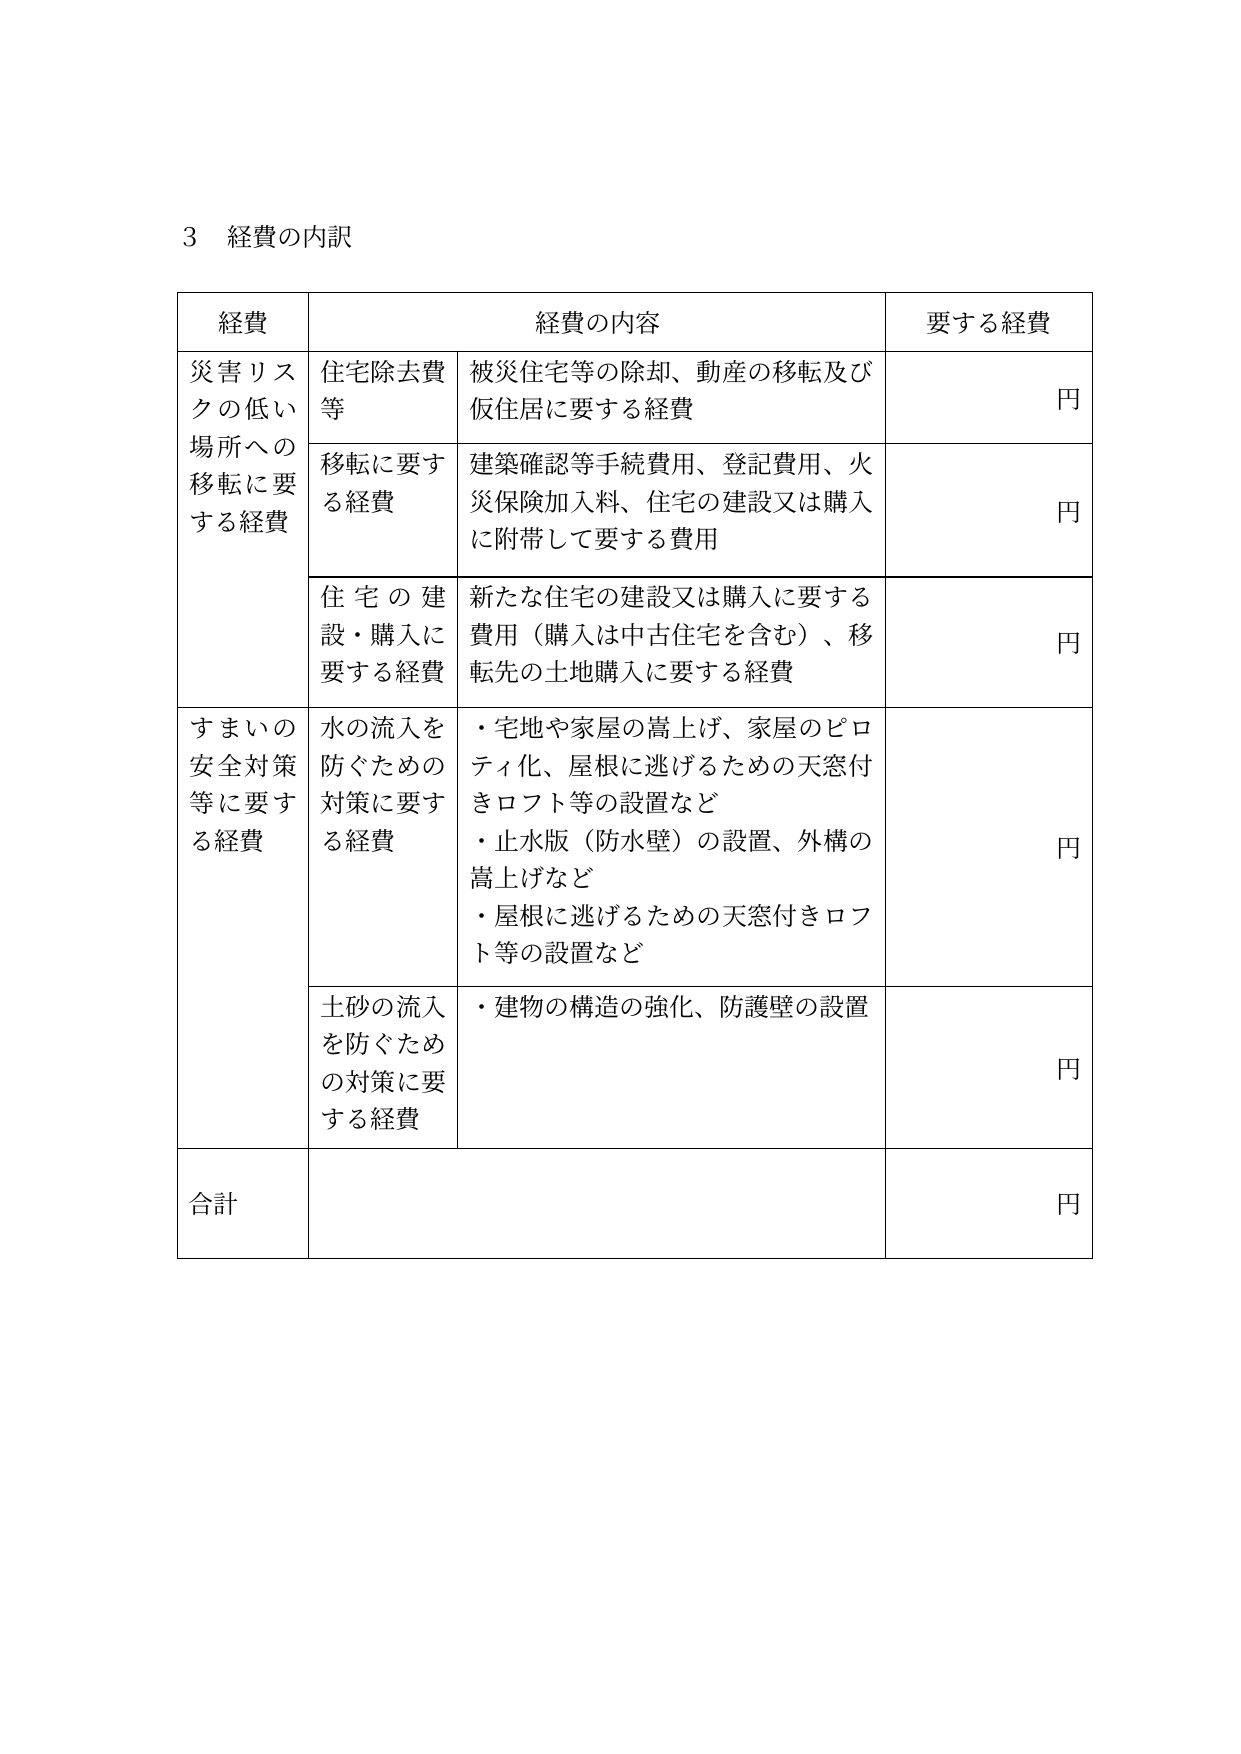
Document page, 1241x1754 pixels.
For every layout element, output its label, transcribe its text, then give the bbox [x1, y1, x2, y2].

table_cell 被災住宅等の除却、動産の移転及び仮住居に要する経費 [458, 352, 885, 443]
table_cell 水の流入を防ぐための対策に要する経費 [309, 708, 457, 986]
table_cell 住宅の建設・購入に要する経費 [309, 578, 457, 707]
table_header 経費 [178, 293, 308, 351]
table_cell 移転に要する経費 [309, 444, 457, 576]
table_cell 円 [886, 1149, 1092, 1257]
table_header 要する経費 [886, 293, 1092, 351]
table_cell 円 [886, 987, 1092, 1148]
table_header 経費の内容 [309, 293, 885, 351]
table_cell 新たな住宅の建設又は購入に要する費用（購入は中古住宅を含む）、移転先の土地購入に要する経費 [458, 578, 885, 707]
table_cell 建築確認等手続費用、登記費用、火災保険加入料、住宅の建設又は購入に附帯して要する費用 [458, 444, 885, 576]
table_cell 円 [886, 578, 1092, 707]
table_cell 円 [886, 708, 1092, 986]
table_cell 合計 [178, 1149, 308, 1257]
table_cell ・宅地や家屋の嵩上げ、家屋のピロティ化、屋根に逃げるための天窓付きロフト等の設置など ・止水版（防水壁）の設置、外構の嵩上げなど ・屋根に逃げるための天窓付きロフト等の設置など [458, 708, 885, 986]
table_cell 円 [886, 352, 1092, 443]
table_cell 円 [886, 444, 1092, 576]
table_cell [309, 1149, 885, 1257]
table_cell ・建物の構造の強化、防護壁の設置 [458, 987, 885, 1148]
text ３ 経費の内訳 [177, 217, 1063, 254]
table_cell 災害リスクの低い場所への移転に要する経費 [178, 352, 308, 707]
table_cell 土砂の流入を防ぐための対策に要する経費 [309, 987, 457, 1148]
table_cell すまいの安全対策等に要する経費 [178, 708, 308, 1148]
table_cell 住宅除去費等 [309, 352, 457, 443]
